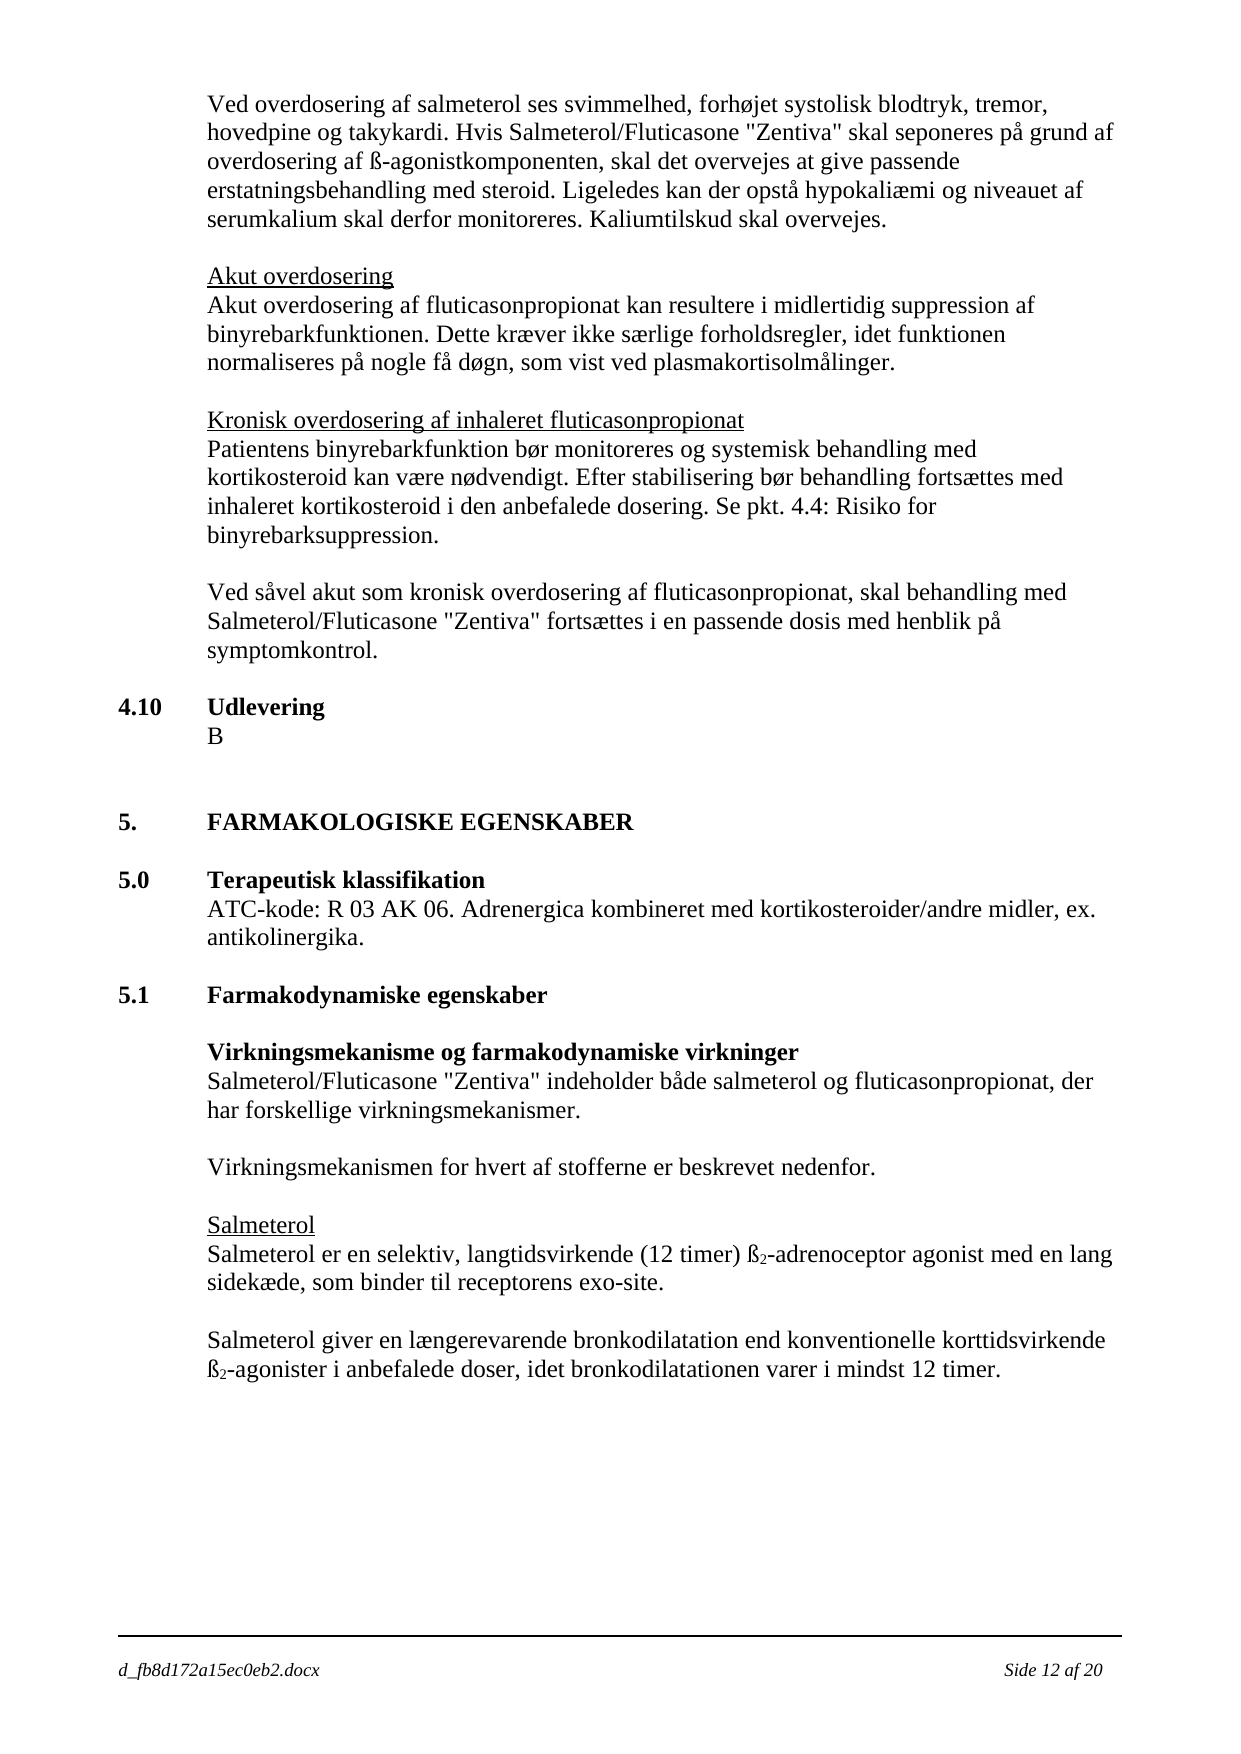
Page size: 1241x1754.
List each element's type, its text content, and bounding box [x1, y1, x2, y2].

text Akut overdosering [207, 261, 1122, 290]
text 4.10 Udlevering [118, 692, 1122, 721]
text Salmeterol er en selektiv, langtidsvirkende (12 timer) ß2-adrenoceptor agonist med en lang sidekæde, som binder til receptorens exo-site. [207, 1239, 1122, 1296]
text Patientens binyrebarkfunktion bør monitoreres og systemisk behandling med kortikosteroid kan være nødvendigt. Efter stabilisering bør behandling fortsættes med inhaleret kortikosteroid i den anbefalede dosering. Se pkt. 4.4: Risiko for binyrebarksuppression. [207, 434, 1122, 549]
text ATC-kode: R 03 AK 06. Adrenergica kombineret med kortikosteroider/andre midler, ex. antikolinergika. [207, 894, 1122, 951]
text Virkningsmekanismen for hvert af stofferne er beskrevet nedenfor. [207, 1152, 1122, 1181]
text Salmeterol/Fluticasone "Zentiva" indeholder både salmeterol og fluticasonpropionat, der har forskellige virkningsmekanismer. [207, 1066, 1122, 1124]
text B [207, 721, 1122, 750]
text Ved såvel akut som kronisk overdosering af fluticasonpropionat, skal behandling med Salmeterol/Fluticasone "Zentiva" fortsættes i en passende dosis med henblik på symptomkontrol. [207, 577, 1122, 664]
text Ved overdosering af salmeterol ses svimmelhed, forhøjet systolisk blodtryk, tremor, hovedpine og takykardi. Hvis Salmeterol/Fluticasone "Zentiva" skal seponeres på grund af overdosering af ß-agonistkomponenten, skal det overvejes at give passende erstatningsbehandling med steroid. Ligeledes kan der opstå hypokaliæmi og niveauet af serumkalium skal derfor monitoreres. Kaliumtilskud skal overvejes. [207, 89, 1122, 232]
text 5.1 Farmakodynamiske egenskaber [118, 980, 1122, 1009]
text 5.0 Terapeutisk klassifikation [118, 865, 1122, 894]
text 5. FARMAKOLOGISKE EGENSKABER [118, 807, 1122, 836]
text Akut overdosering af fluticasonpropionat kan resultere i midlertidig suppression af binyrebarkfunktionen. Dette kræver ikke særlige forholdsregler, idet funktionen normaliseres på nogle få døgn, som vist ved plasmakortisolmålinger. [207, 290, 1122, 376]
text Kronisk overdosering af inhaleret fluticasonpropionat [207, 405, 1122, 434]
text Virkningsmekanisme og farmakodynamiske virkninger [207, 1037, 1122, 1066]
text Salmeterol [207, 1210, 1122, 1239]
text Salmeterol giver en længerevarende bronkodilatation end konventionelle korttidsvirkende ß2-agonister i anbefalede doser, idet bronkodilatationen varer i mindst 12 timer. [207, 1325, 1122, 1382]
